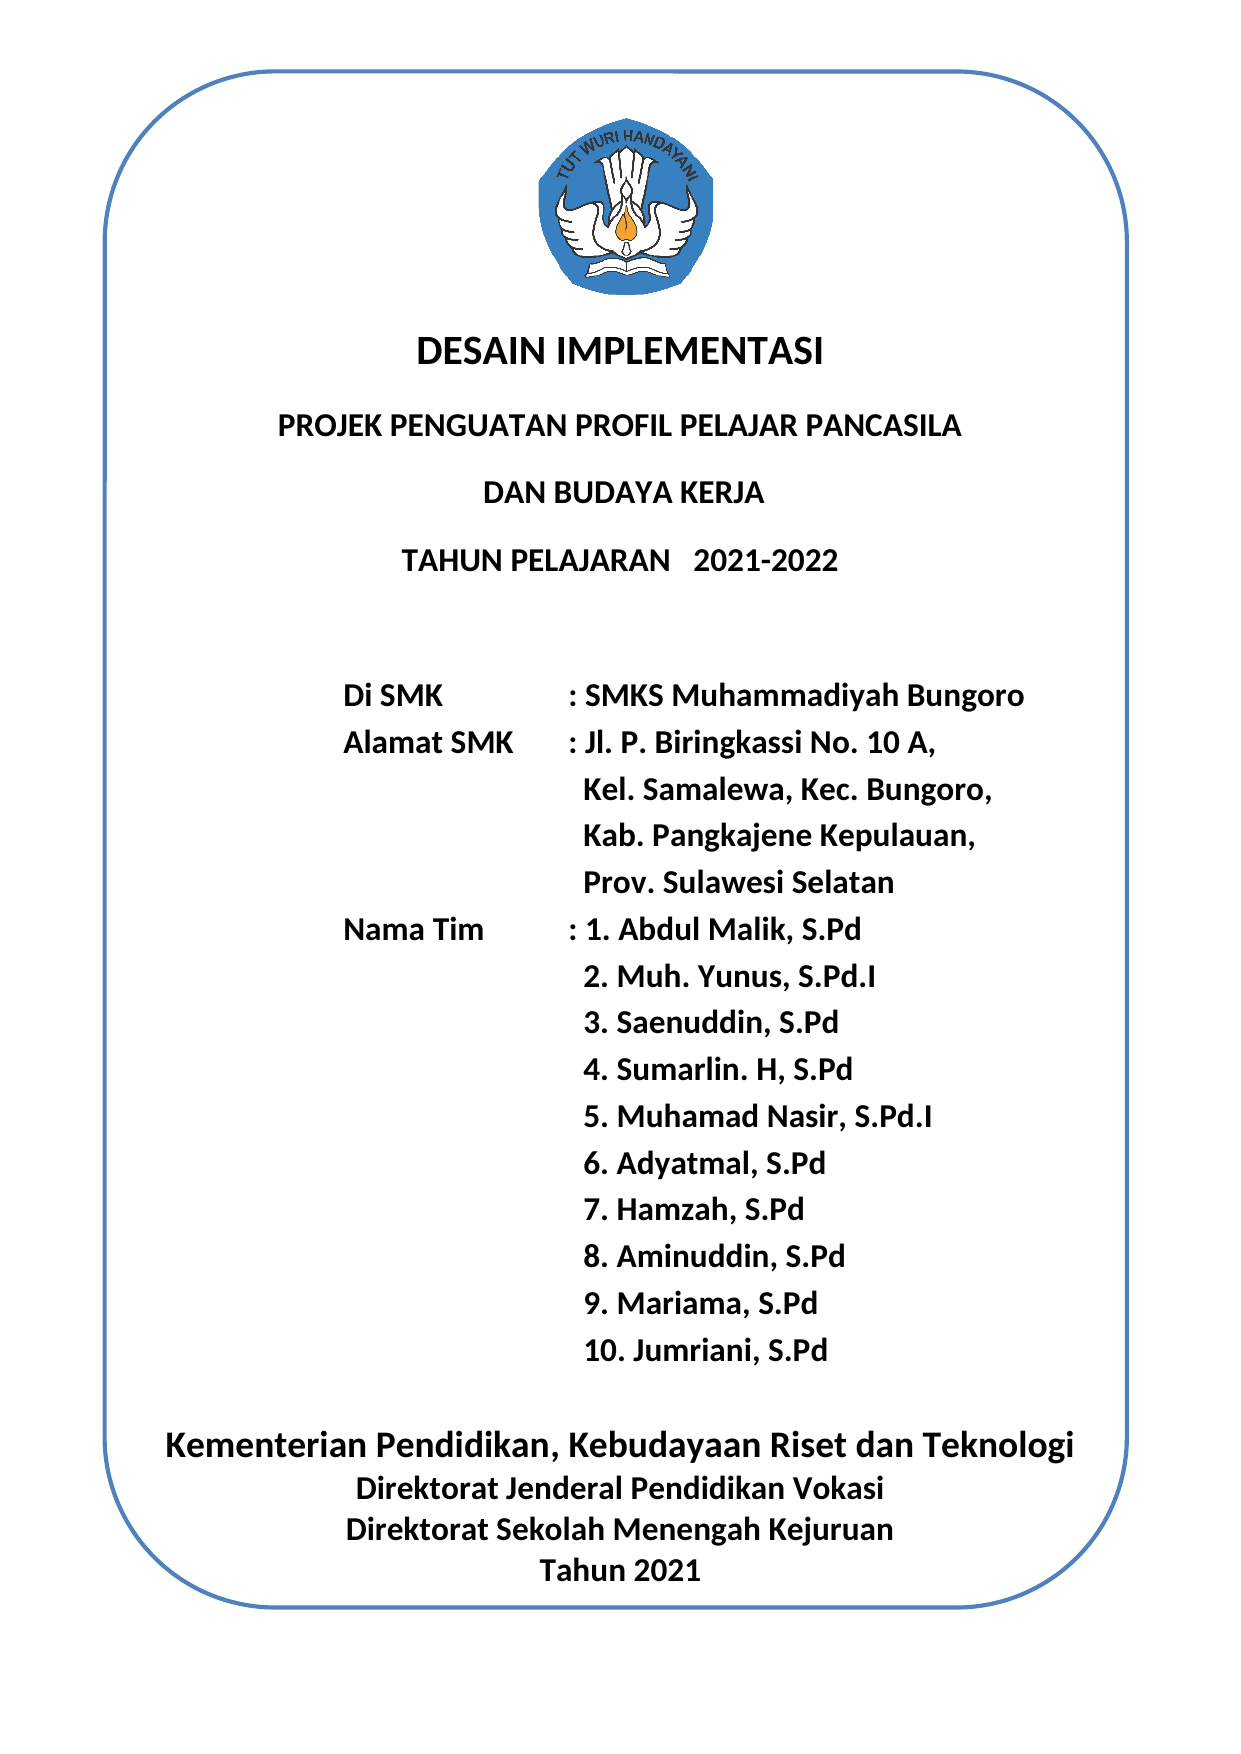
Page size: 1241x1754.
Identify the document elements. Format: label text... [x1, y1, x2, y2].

text Prov. Sulawesi Selatan [568, 861, 1122, 902]
text Kab. Pangkajene Kepulauan, [568, 814, 1122, 855]
text 5. Muhamad Nasir, S.Pd.I [343, 1095, 1122, 1136]
text Direktorat Jenderal Pendidikan Vokasi [118, 1467, 1122, 1508]
text 2. Muh. Yunus, S.Pd.I [343, 954, 1122, 995]
text DESAIN IMPLEMENTASI [118, 324, 1122, 375]
text 8. Aminuddin, S.Pd [343, 1235, 1122, 1276]
picture [538, 118, 714, 295]
text Tahun 2021 [118, 1549, 1122, 1589]
text TAHUN PELAJARAN 2021-2022 [118, 539, 1122, 579]
text 6. Adyatmal, S.Pd [343, 1142, 1122, 1182]
text Direktorat Sekolah Menengah Kejuruan [118, 1508, 1122, 1549]
text 4. Sumarlin. H, S.Pd [343, 1048, 1122, 1089]
text 3. Saenuddin, S.Pd [343, 1001, 1122, 1042]
text Alamat SMK : Jl. P. Biringkassi No. 10 A, [343, 721, 1122, 761]
text Di SMK : SMKS Muhammadiyah Bungoro [343, 674, 1122, 715]
text DAN BUDAYA KERJA [118, 471, 1122, 512]
text Nama Tim : 1. Abdul Malik, S.Pd [343, 908, 1122, 948]
text Kel. Samalewa, Kec. Bungoro, [568, 767, 1122, 808]
text Kementerian Pendidikan, Kebudayaan Riset dan Teknologi [118, 1421, 1122, 1467]
text PROJEK PENGUATAN PROFIL PELAJAR PANCASILA [118, 403, 1122, 444]
text 9. Mariama, S.Pd [343, 1282, 1122, 1323]
text 7. Hamzah, S.Pd [343, 1188, 1122, 1229]
text 10. Jumriani, S.Pd [343, 1329, 1122, 1369]
